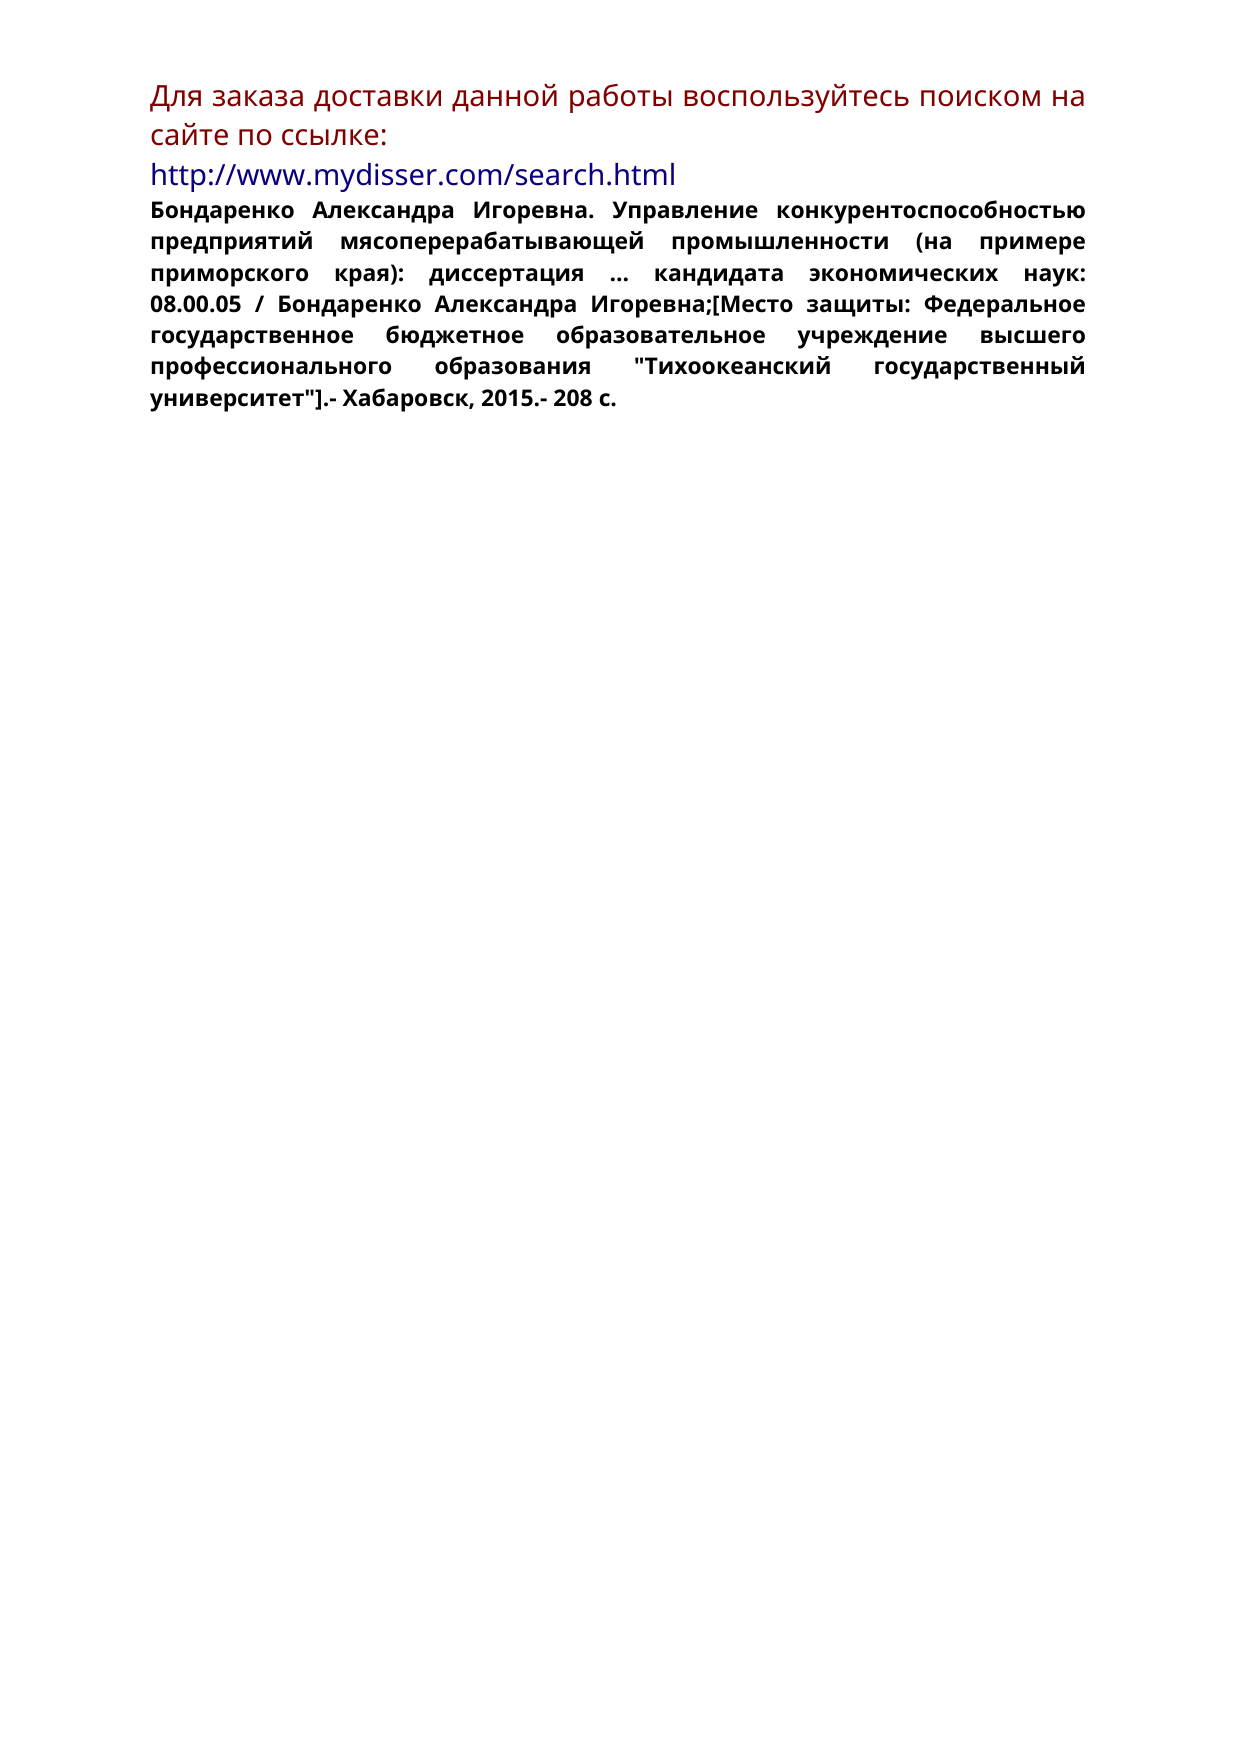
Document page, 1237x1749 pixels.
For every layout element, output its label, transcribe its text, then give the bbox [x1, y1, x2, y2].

text Бондаренко Александра Игоревна. Управление конкурентоспособностью предприятий мясоперерабатывающей промышленности (на примере приморского края): диссертация ... кандидата экономических наук: 08.00.05 / Бондаренко Александра Игоревна;[Место защиты: Федеральное государственное бюджетное образовательное учреждение высшего профессионального образования "Тихоокеанский государственный университет"].- Хабаровск, 2015.- 208 с. [150, 194, 1086, 413]
